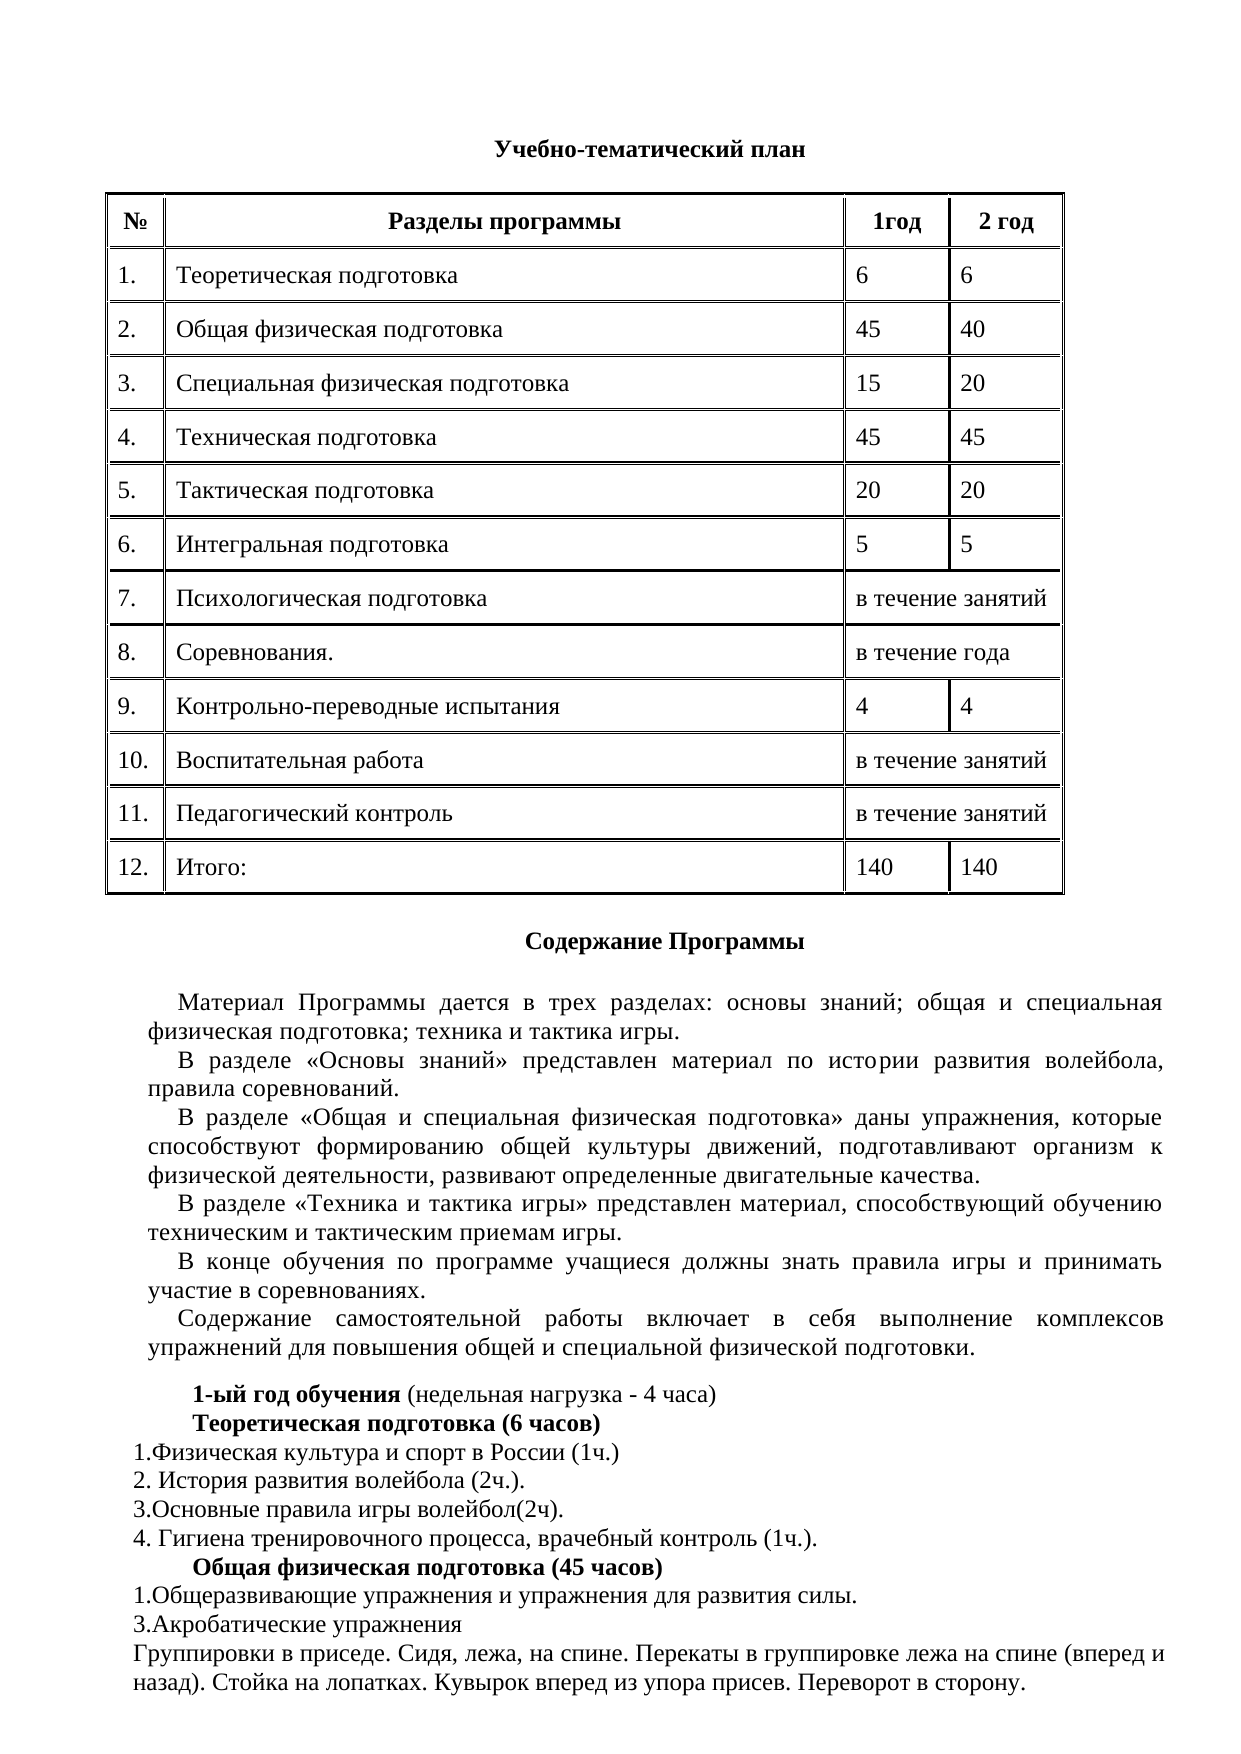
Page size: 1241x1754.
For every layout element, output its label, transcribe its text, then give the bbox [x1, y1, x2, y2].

table_cell Специальная физическая подготовка [166, 357, 843, 407]
table_cell 4 [949, 677, 1063, 731]
table_cell 3. [108, 354, 163, 407]
table_cell 4 [846, 680, 948, 731]
table_cell 140 [845, 842, 949, 892]
text Учебно-тематический план [133, 134, 1167, 163]
table_cell 140 [949, 838, 1062, 892]
table_cell Техническая подготовка [166, 411, 843, 461]
table_cell в течение года [846, 623, 1063, 677]
table_cell Психологическая подготовка [166, 572, 843, 623]
text Теоретическая подготовка (6 часов) [133, 1408, 1167, 1437]
text 4. Гигиена тренировочного процесса, врачебный контроль (1ч.). [133, 1523, 1167, 1552]
text 3.Основные правила игры волейбол(2ч). [133, 1494, 1167, 1523]
table_cell 12. [108, 838, 165, 892]
table_cell 20 [951, 461, 1062, 515]
table_cell 9. [106, 677, 165, 731]
table_cell 6 [846, 249, 948, 300]
table_cell 45 [846, 411, 948, 461]
table_cell Теоретическая подготовка [166, 249, 843, 300]
table_cell 6. [108, 515, 163, 569]
table_header 2 год [949, 195, 1062, 246]
table_cell Контрольно-переводные испытания [166, 680, 843, 731]
table_cell 20 [846, 465, 948, 515]
table_header 1год [845, 194, 949, 246]
text Общая физическая подготовка (45 часов) [133, 1552, 1167, 1580]
text 1.Общеразвивающие упражнения и упражнения для развития силы. [133, 1580, 1167, 1609]
table_cell 5. [108, 461, 163, 515]
table_header Разделы программы [165, 195, 844, 246]
table_cell в течение занятий [845, 731, 1063, 784]
table_cell 4. [108, 408, 163, 461]
table_cell Соревнования. [166, 626, 843, 677]
text В разделе «Общая и специальная физическая подготовка» даны упражнения, которые способствуют формированию общей культуры движений, подготавливают организм к физической деятельности, развивают определенные двигательные качества. [148, 1102, 1164, 1188]
table_cell Общая физическая подготовка [166, 303, 843, 353]
text Содержание самостоятельной работы включает в себя выполнение комплексов упражнений для повышения общей и специальной физической подготовки. [148, 1303, 1164, 1361]
text В конце обучения по программе учащиеся должны знать правила игры и принимать участие в соревнованиях. [148, 1246, 1164, 1303]
table_cell 5 [951, 515, 1062, 569]
table_cell 7. [108, 569, 163, 623]
table_cell 15 [846, 357, 948, 407]
text В разделе «Техника и тактика игры» представлен материал, способствующий обучению техническим и тактическим приемам игры. [148, 1188, 1164, 1246]
table_cell 8. [106, 623, 163, 677]
table_cell Педагогический контроль [166, 788, 843, 838]
table_cell в течение занятий [846, 784, 1062, 838]
table_cell Интегральная подготовка [166, 519, 843, 569]
text Содержание Программы [148, 926, 1152, 955]
text 1-ый год обучения (недельная нагрузка - 4 часа) [133, 1379, 1167, 1408]
table_header № [108, 195, 165, 246]
table_cell 6 [949, 246, 1063, 300]
table_cell 20 [951, 354, 1062, 407]
table_cell 5 [846, 519, 948, 569]
text Материал Программы дается в трех разделах: основы знаний; общая и специальная физическая подготовка; техника и тактика игры. [148, 987, 1164, 1045]
text Группировки в приседе. Сидя, лежа, на спине. Перекаты в группировке лежа на спине (вперед и назад). Стойка на лопатках. Кувырок вперед из упора присев. Переворот в сторону. [133, 1638, 1167, 1695]
table_cell 45 [846, 303, 948, 353]
table_cell Тактическая подготовка [166, 465, 843, 515]
table_cell 11. [108, 784, 163, 838]
text 1.Физическая культура и спорт в России (1ч.) [133, 1437, 1167, 1465]
text 2. История развития волейбола (2ч.). [133, 1465, 1167, 1494]
text 3.Акробатические упражнения [133, 1609, 1167, 1638]
table_cell Итого: [165, 842, 844, 892]
table_cell 45 [951, 408, 1062, 461]
table_cell 1. [106, 246, 165, 300]
table_cell в течение занятий [846, 569, 1062, 623]
table_cell 2. [106, 300, 165, 353]
text В разделе «Основы знаний» представлен материал по истории развития волейбола, правила соревнований. [148, 1045, 1164, 1102]
table_cell 40 [949, 300, 1063, 353]
table_cell Воспитательная работа [166, 734, 843, 784]
table_cell 10. [106, 731, 165, 784]
